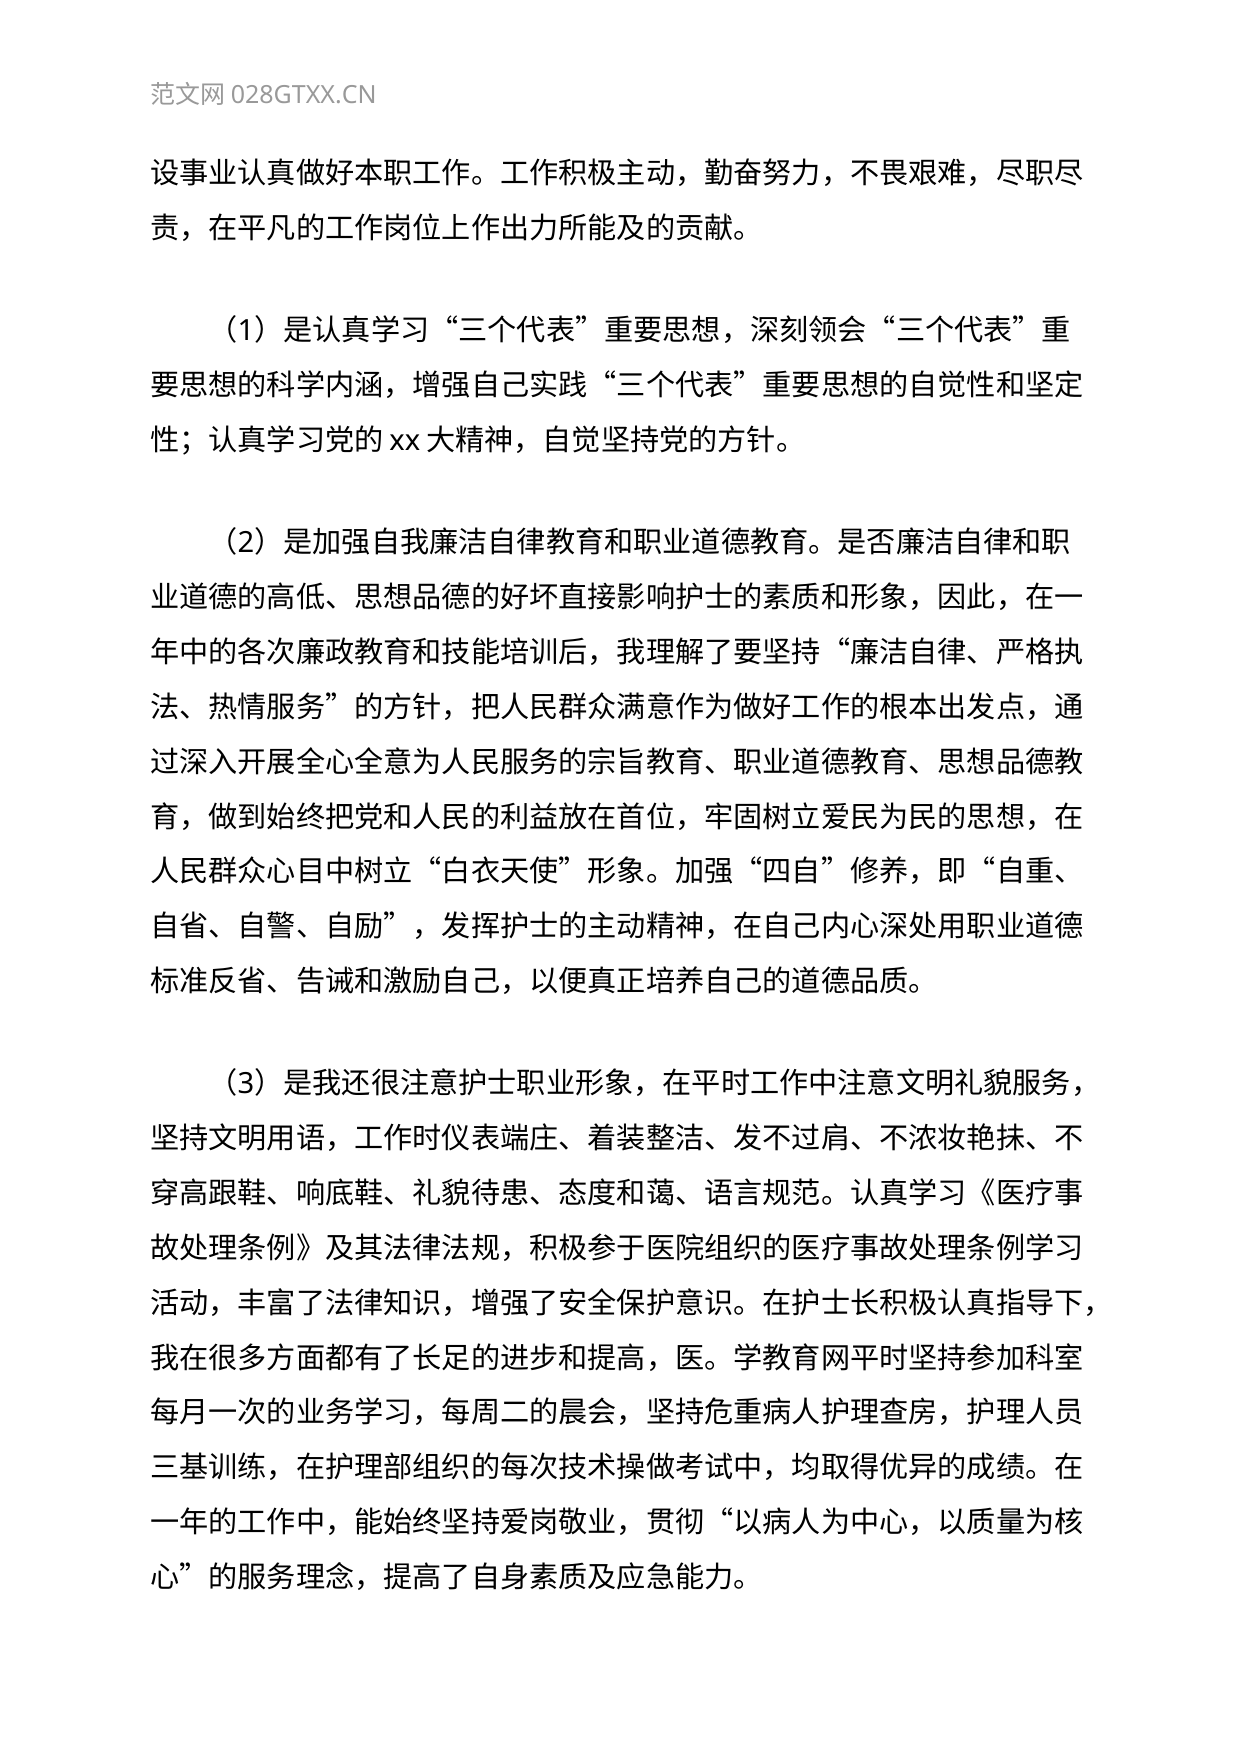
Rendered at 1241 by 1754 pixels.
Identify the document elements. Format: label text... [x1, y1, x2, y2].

text （2）是加强自我廉洁自律教育和职业道德教育。是否廉洁自律和职业道德的高低、思想品德的好坏直接影响护士的素质和形象，因此，在一年中的各次廉政教育和技能培训后，我理解了要坚持“廉洁自律、严格执法、热情服务”的方针，把人民群众满意作为做好工作的根本出发点，通过深入开展全心全意为人民服务的宗旨教育、职业道德教育、思想品德教育，做到始终把党和人民的利益放在首位，牢固树立爱民为民的思想，在人民群众心目中树立“白衣天使”形象。加强“四自”修养，即“自重、自省、自警、自励”，发挥护士的主动精神，在自己内心深处用职业道德标准反省、告诫和激励自己，以便真正培养自己的道德品质。 [150, 518, 1090, 1000]
text （1）是认真学习“三个代表”重要思想，深刻领会“三个代表”重要思想的科学内涵，增强自己实践“三个代表”重要思想的自觉性和坚定性；认真学习党的xx大精神，自觉坚持党的方针。 [150, 307, 1090, 459]
text （3）是我还很注意护士职业形象，在平时工作中注意文明礼貌服务，坚持文明用语，工作时仪表端庄、着装整洁、发不过肩、不浓妆艳抺、不穿高跟鞋、响底鞋、礼貌待患、态度和蔼、语言规范。认真学习《医疗事故处理条例》及其法律法规，积极参于医院组织的医疗事故处理条例学习活动，丰富了法律知识，增强了安全保护意识。在护士长积极认真指导下，我在很多方面都有了长足的进步和提高，医。学教育网平时坚持参加科室每月一次的业务学习，每周二的晨会，坚持危重病人护理查房，护理人员三基训练，在护理部组织的每次技术操做考试中，均取得优异的成绩。在一年的工作中，能始终坚持爱岗敬业，贯彻“以病人为中心，以质量为核心”的服务理念，提高了自身素质及应急能力。 [150, 1059, 1090, 1596]
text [150, 150, 1090, 247]
